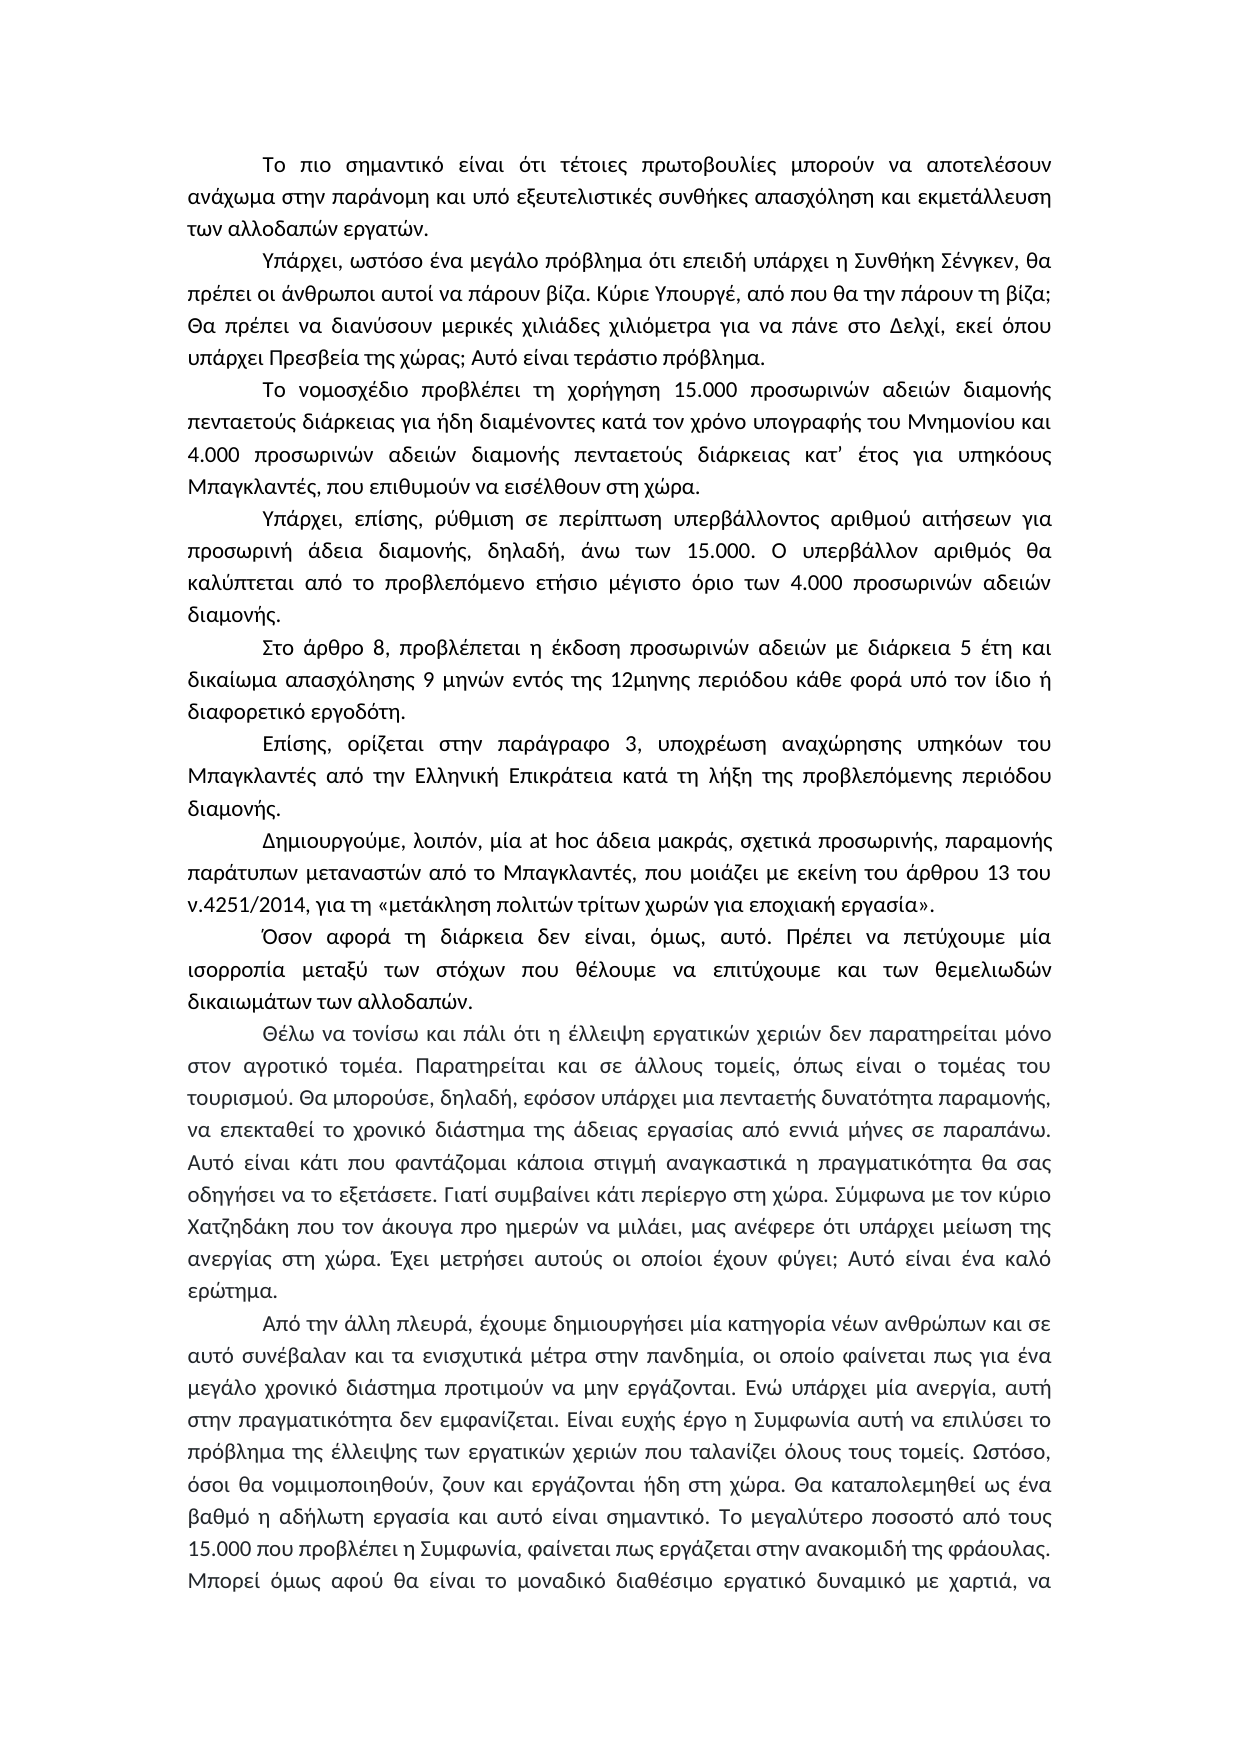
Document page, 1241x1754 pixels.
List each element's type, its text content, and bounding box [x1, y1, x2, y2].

text Δημιουργούμε, λοιπόν, μία at hoc άδεια μακράς, σχετικά προσωρινής, παραμονής παράτυπων μεταναστών από το Μπαγκλαντές, που μοιάζει με εκείνη του άρθρου 13 του ν.4251/2014, για τη «μετάκληση πολιτών τρίτων χωρών για εποχιακή εργασία». [187, 826, 1053, 918]
text Το νομοσχέδιο προβλέπει τη χορήγηση 15.000 προσωρινών αδειών διαμονής πενταετούς διάρκειας για ήδη διαμένοντες κατά τον χρόνο υπογραφής του Μνημονίου και 4.000 προσωρινών αδειών διαμονής πενταετούς διάρκειας κατ’ έτος για υπηκόους Μπαγκλαντές, που επιθυμούν να εισέλθουν στη χώρα. [187, 375, 1053, 500]
text Υπάρχει, επίσης, ρύθμιση σε περίπτωση υπερβάλλοντος αριθμού αιτήσεων για προσωρινή άδεια διαμονής, δηλαδή, άνω των 15.000. Ο υπερβάλλον αριθμός θα καλύπτεται από το προβλεπόμενο ετήσιο μέγιστο όριο των 4.000 προσωρινών αδειών διαμονής. [187, 504, 1053, 629]
text Το πιο σημαντικό είναι ότι τέτοιες πρωτοβουλίες μπορούν να αποτελέσουν ανάχωμα στην παράνομη και υπό εξευτελιστικές συνθήκες απασχόληση και εκμετάλλευση των αλλοδαπών εργατών. [187, 150, 1053, 242]
text Υπάρχει, ωστόσο ένα μεγάλο πρόβλημα ότι επειδή υπάρχει η Συνθήκη Σένγκεν, θα πρέπει οι άνθρωποι αυτοί να πάρουν βίζα. Κύριε Υπουργέ, από που θα την πάρουν τη βίζα; Θα πρέπει να διανύσουν μερικές χιλιάδες χιλιόμετρα για να πάνε στο Δελχί, εκεί όπου υπάρχει Πρεσβεία της χώρας; Αυτό είναι τεράστιο πρόβλημα. [187, 247, 1053, 371]
text Στο άρθρο 8, προβλέπεται η έκδοση προσωρινών αδειών με διάρκεια 5 έτη και δικαίωμα απασχόλησης 9 μηνών εντός της 12μηνης περιόδου κάθε φορά υπό τον ίδιο ή διαφορετικό εργοδότη. [187, 633, 1053, 725]
text Θέλω να τονίσω και πάλι ότι η έλλειψη εργατικών χεριών δεν παρατηρείται μόνο στον αγροτικό τομέα. Παρατηρείται και σε άλλους τομείς, όπως είναι ο τομέας του τουρισμού. Θα μπορούσε, δηλαδή, εφόσον υπάρχει μια πενταετής δυνατότητα παραμονής, να επεκταθεί το χρονικό διάστημα της άδειας εργασίας από εννιά μήνες σε παραπάνω. Αυτό είναι κάτι που φαντάζομαι κάποια στιγμή αναγκαστικά η πραγματικότητα θα σας οδηγήσει να το εξετάσετε. Γιατί συμβαίνει κάτι περίεργο στη χώρα. Σύμφωνα με τον κύριο Χατζηδάκη που τον άκουγα προ ημερών να μιλάει, μας ανέφερε ότι υπάρχει μείωση της ανεργίας στη χώρα. Έχει μετρήσει αυτούς οι οποίοι έχουν φύγει; Αυτό είναι ένα καλό ερώτημα. [187, 1019, 1053, 1304]
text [187, 1309, 1053, 1594]
text Όσον αφορά τη διάρκεια δεν είναι, όμως, αυτό. Πρέπει να πετύχουμε μία ισορροπία μεταξύ των στόχων που θέλουμε να επιτύχουμε και των θεμελιωδών δικαιωμάτων των αλλοδαπών. [187, 922, 1053, 1015]
text Επίσης, ορίζεται στην παράγραφο 3, υποχρέωση αναχώρησης υπηκόων του Μπαγκλαντές από την Ελληνική Επικράτεια κατά τη λήξη της προβλεπόμενης περιόδου διαμονής. [187, 729, 1053, 822]
